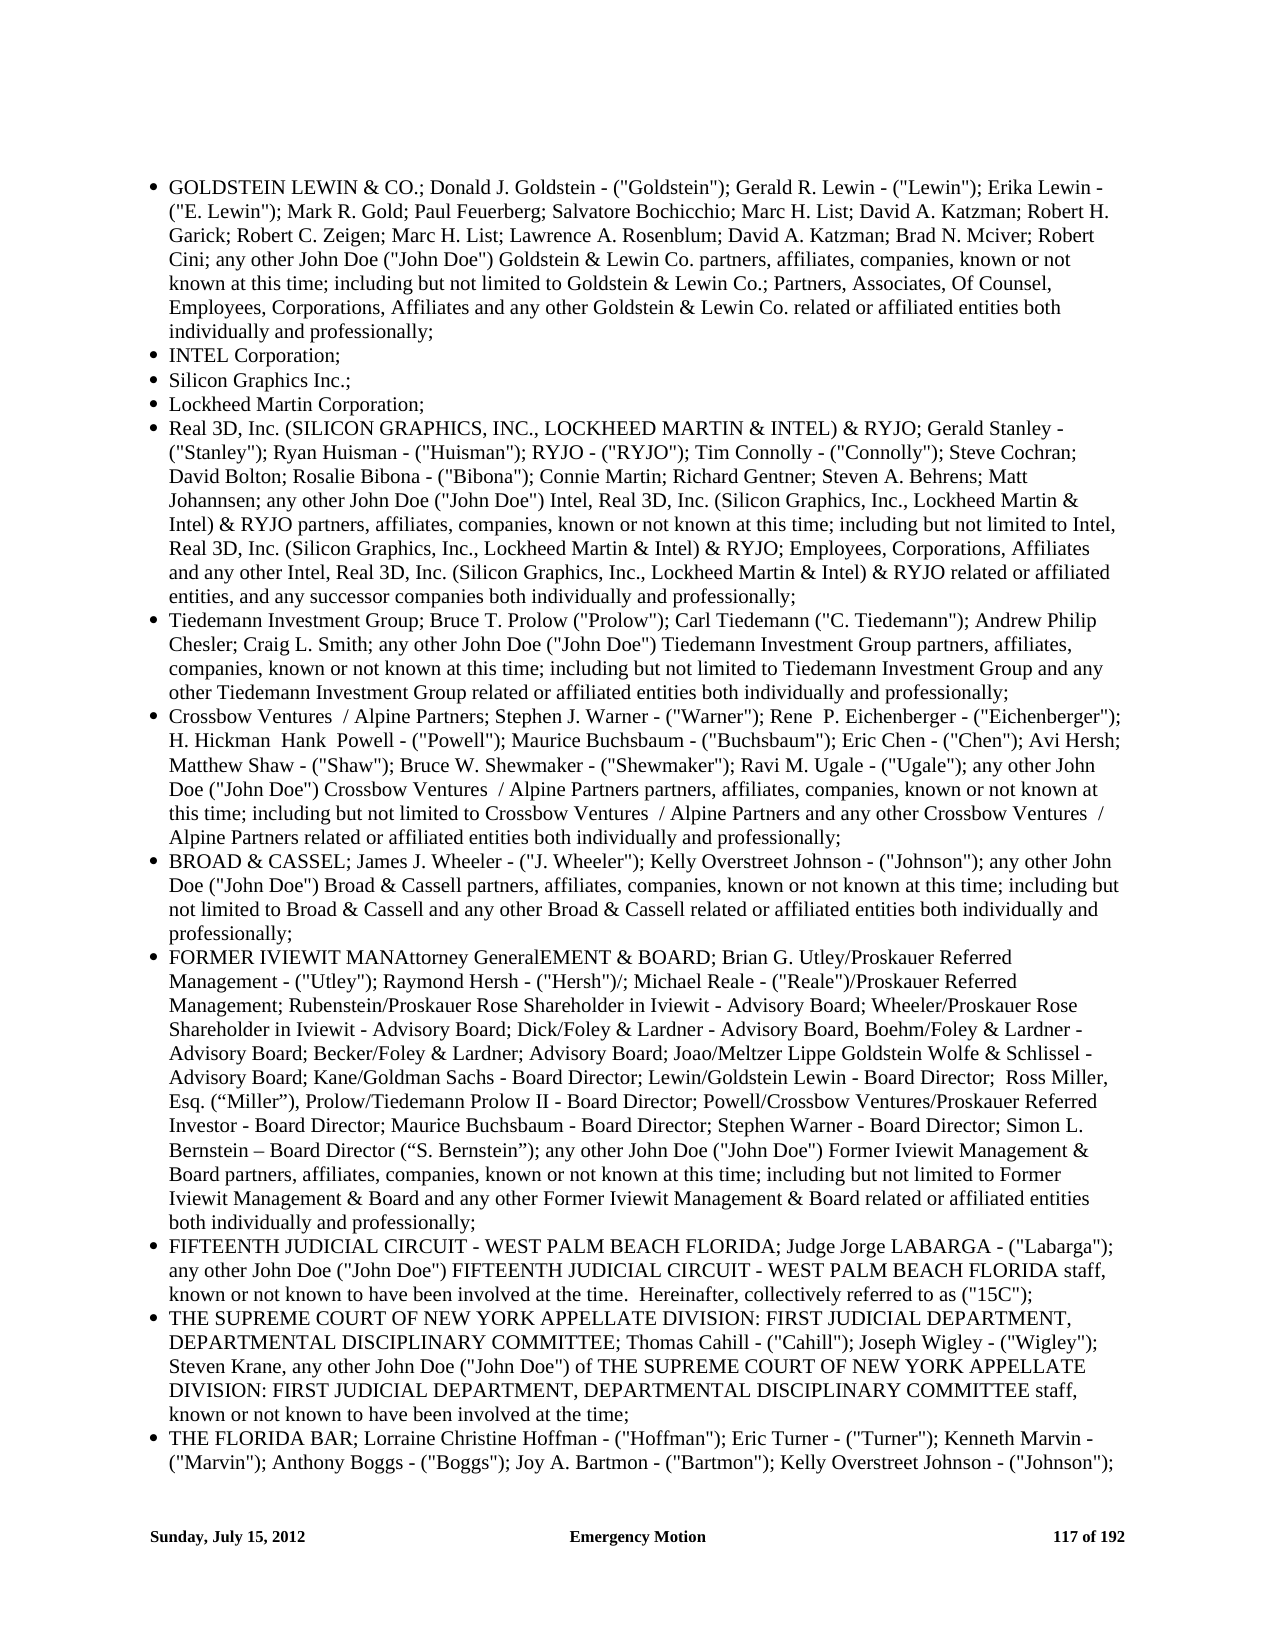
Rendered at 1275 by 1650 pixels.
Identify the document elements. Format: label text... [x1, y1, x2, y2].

list GOLDSTEIN LEWIN & CO.; Donald J. Goldstein - ("Goldstein"); Gerald R. Lewin - ("Lewin"); Erika Lewin - ("E. Lewin"); Mark R. Gold; Paul Feuerberg; Salvatore Bochicchio; Marc H. List; David A. Katzman; Robert H. Garick; Robert C. Zeigen; Marc H. List; Lawrence A. Rosenblum; David A. Katzman; Brad N. Mciver; Robert Cini; any other John Doe ("John Doe") Goldstein & Lewin Co. partners, affiliates, companies, known or not known at this time; including but not limited to Goldstein & Lewin Co.; Partners, Associates, Of Counsel, Employees, Corporations, Affiliates and any other Goldstein & Lewin Co. related or affiliated entities both individually and professionally; [150, 175, 1125, 343]
list INTEL Corporation; [150, 343, 1125, 367]
list BROAD & CASSEL; James J. Wheeler - ("J. Wheeler"); Kelly Overstreet Johnson - ("Johnson"); any other John Doe ("John Doe") Broad & Cassell partners, affiliates, companies, known or not known at this time; including but not limited to Broad & Cassell and any other Broad & Cassell related or affiliated entities both individually and professionally; [150, 849, 1125, 945]
list Lockheed Martin Corporation; [150, 392, 1125, 416]
list Crossbow Ventures / Alpine Partners; Stephen J. Warner - ("Warner"); Rene P. Eichenberger - ("Eichenberger"); H. Hickman Hank Powell - ("Powell"); Maurice Buchsbaum - ("Buchsbaum"); Eric Chen - ("Chen"); Avi Hersh; Matthew Shaw - ("Shaw"); Bruce W. Shewmaker - ("Shewmaker"); Ravi M. Ugale - ("Ugale"); any other John Doe ("John Doe") Crossbow Ventures / Alpine Partners partners, affiliates, companies, known or not known at this time; including but not limited to Crossbow Ventures / Alpine Partners and any other Crossbow Ventures / Alpine Partners related or affiliated entities both individually and professionally; [150, 704, 1125, 849]
list Real 3D, Inc. (SILICON GRAPHICS, INC., LOCKHEED MARTIN & INTEL) & RYJO; Gerald Stanley - ("Stanley"); Ryan Huisman - ("Huisman"); RYJO - ("RYJO"); Tim Connolly - ("Connolly"); Steve Cochran; David Bolton; Rosalie Bibona - ("Bibona"); Connie Martin; Richard Gentner; Steven A. Behrens; Matt Johannsen; any other John Doe ("John Doe") Intel, Real 3D, Inc. (Silicon Graphics, Inc., Lockheed Martin & Intel) & RYJO partners, affiliates, companies, known or not known at this time; including but not limited to Intel, Real 3D, Inc. (Silicon Graphics, Inc., Lockheed Martin & Intel) & RYJO; Employees, Corporations, Affiliates and any other Intel, Real 3D, Inc. (Silicon Graphics, Inc., Lockheed Martin & Intel) & RYJO related or affiliated entities, and any successor companies both individually and professionally; [150, 416, 1125, 608]
list Tiedemann Investment Group; Bruce T. Prolow ("Prolow"); Carl Tiedemann ("C. Tiedemann"); Andrew Philip Chesler; Craig L. Smith; any other John Doe ("John Doe") Tiedemann Investment Group partners, affiliates, companies, known or not known at this time; including but not limited to Tiedemann Investment Group and any other Tiedemann Investment Group related or affiliated entities both individually and professionally; [150, 608, 1125, 704]
list FORMER IVIEWIT MANAttorney GeneralEMENT & BOARD; Brian G. Utley/Proskauer Referred Management - ("Utley"); Raymond Hersh - ("Hersh")/; Michael Reale - ("Reale")/Proskauer Referred Management; Rubenstein/Proskauer Rose Shareholder in Iviewit - Advisory Board; Wheeler/Proskauer Rose Shareholder in Iviewit - Advisory Board; Dick/Foley & Lardner - Advisory Board, Boehm/Foley & Lardner - Advisory Board; Becker/Foley & Lardner; Advisory Board; Joao/Meltzer Lippe Goldstein Wolfe & Schlissel - Advisory Board; Kane/Goldman Sachs - Board Director; Lewin/Goldstein Lewin - Board Director; Ross Miller, Esq. (“Miller”), Prolow/Tiedemann Prolow II - Board Director; Powell/Crossbow Ventures/Proskauer Referred Investor - Board Director; Maurice Buchsbaum - Board Director; Stephen Warner - Board Director; Simon L. Bernstein – Board Director (“S. Bernstein”); any other John Doe ("John Doe") Former Iviewit Management & Board partners, affiliates, companies, known or not known at this time; including but not limited to Former Iviewit Management & Board and any other Former Iviewit Management & Board related or affiliated entities both individually and professionally; [150, 945, 1125, 1234]
list FIFTEENTH JUDICIAL CIRCUIT - WEST PALM BEACH FLORIDA; Judge Jorge LABARGA - ("Labarga"); any other John Doe ("John Doe") FIFTEENTH JUDICIAL CIRCUIT - WEST PALM BEACH FLORIDA staff, known or not known to have been involved at the time. Hereinafter, collectively referred to as ("15C"); [150, 1234, 1125, 1306]
list THE SUPREME COURT OF NEW YORK APPELLATE DIVISION: FIRST JUDICIAL DEPARTMENT, DEPARTMENTAL DISCIPLINARY COMMITTEE; Thomas Cahill - ("Cahill"); Joseph Wigley - ("Wigley"); Steven Krane, any other John Doe ("John Doe") of THE SUPREME COURT OF NEW YORK APPELLATE DIVISION: FIRST JUDICIAL DEPARTMENT, DEPARTMENTAL DISCIPLINARY COMMITTEE staff, known or not known to have been involved at the time; [150, 1306, 1125, 1426]
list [150, 1426, 1125, 1474]
list Silicon Graphics Inc.; [150, 367, 1125, 392]
